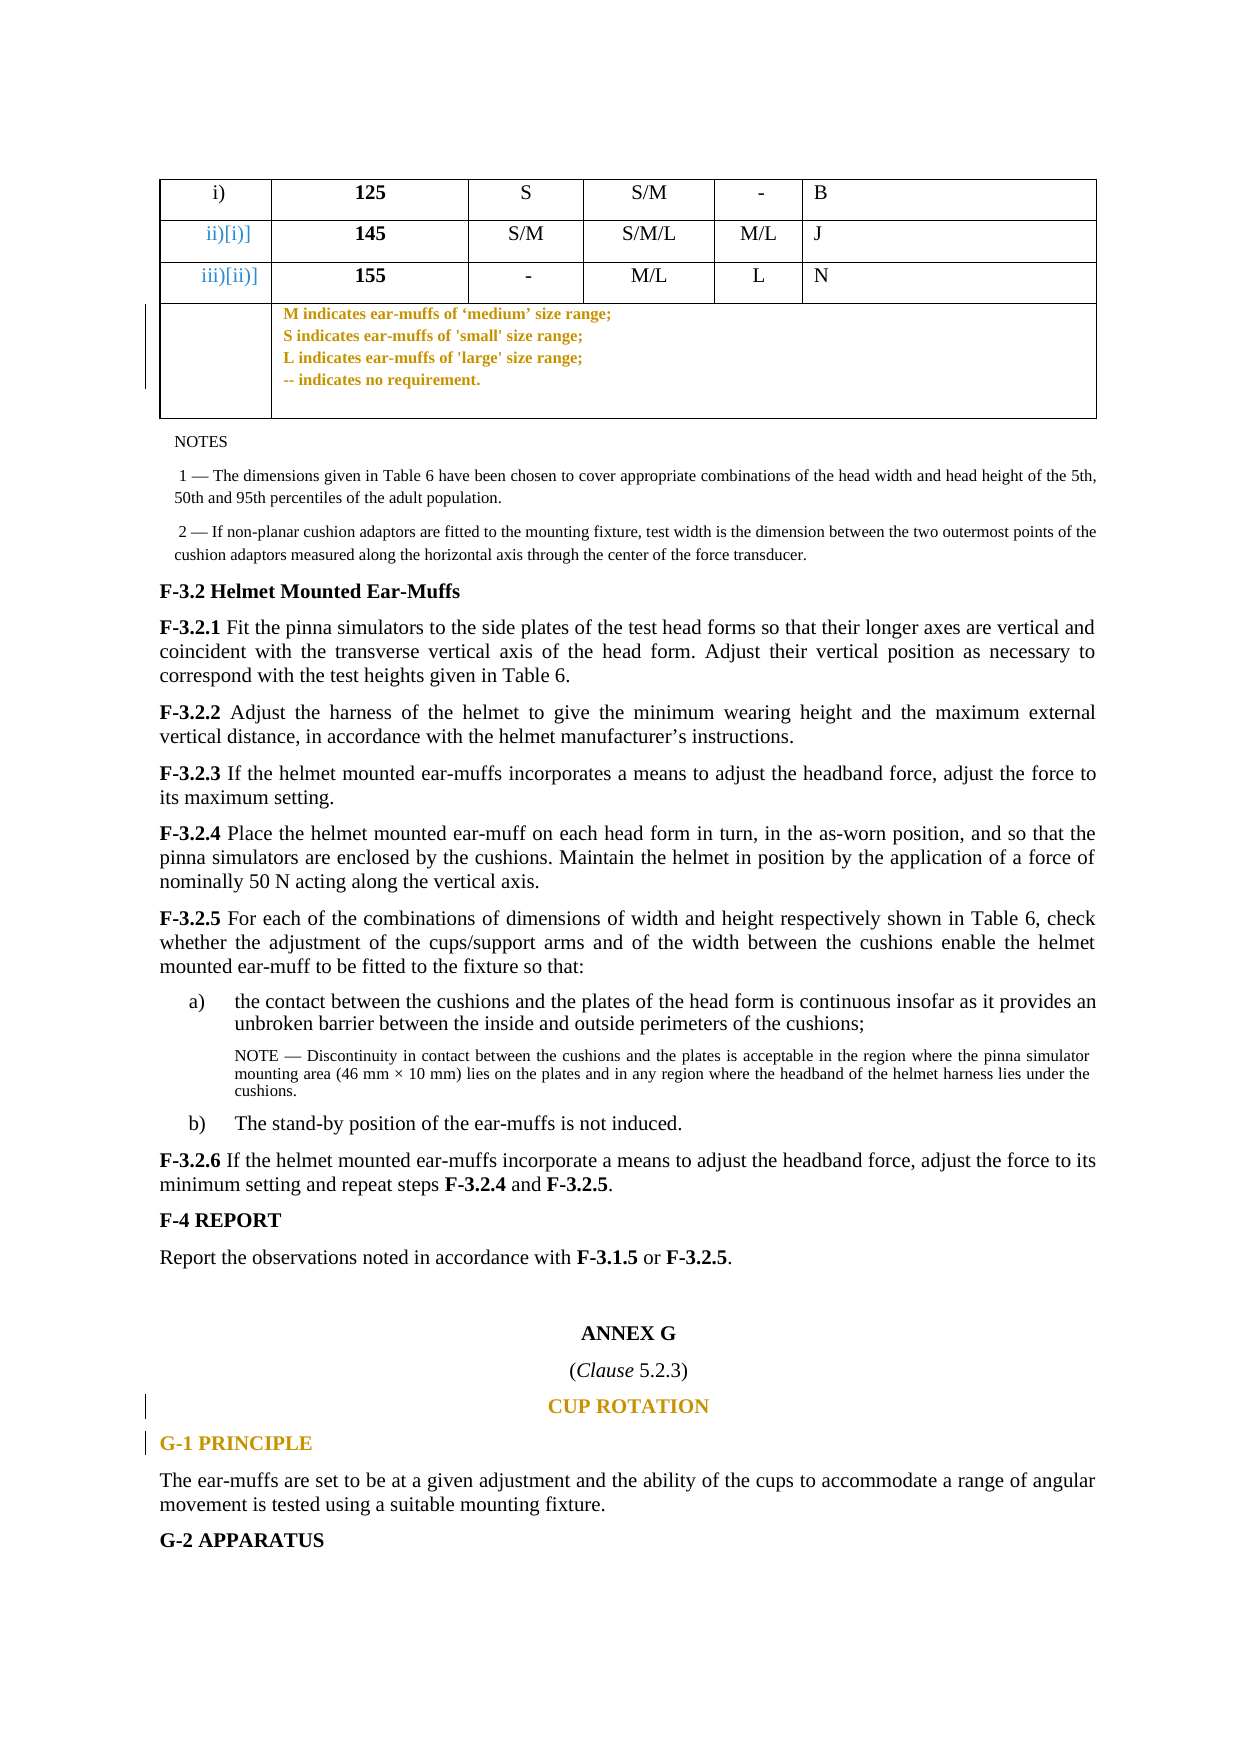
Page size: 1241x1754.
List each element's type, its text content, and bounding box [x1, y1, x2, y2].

text F-3.2.3 If the helmet mounted ear-muffs incorporates a means to adjust the headband force, adjust the force to its maximum setting. [159, 761, 1097, 809]
table_cell [161, 180, 271, 220]
text F-3.2.1 Fit the pinna simulators to the side plates of the test head forms so that their longer axes are vertical and coincident with the transverse vertical axis of the head form. Adjust their vertical position as necessary to correspond with the test heights given in Table 6. [159, 615, 1097, 687]
text NOTE — Discontinuity in contact between the cushions and the plates is acceptable in the region where the pinna simulator mounting area (46 mm × 10 mm) lies on the plates and in any region where the headband of the helmet harness lies under the cushions. [174, 1047, 1097, 1100]
text G-2 APPARATUS [159, 1528, 1097, 1552]
list the contact between the cushions and the plates of the head form is continuous insofar as it provides an unbroken barrier between the inside and outside perimeters of the cushions; [197, 991, 1097, 1035]
text F-3.2.6 If the helmet mounted ear-muffs incorporate a means to adjust the headband force, adjust the force to its minimum setting and repeat steps F-3.2.4 and F-3.2.5. [159, 1147, 1097, 1196]
table_cell 155 [272, 263, 468, 303]
list F-4 REPORT [159, 1208, 1097, 1232]
table_cell [161, 263, 271, 303]
table_cell S/M/L [584, 221, 714, 262]
table_cell S/M [469, 221, 583, 262]
table_cell M indicates ear-muffs of ‘medium’ size range; S indicates ear-muffs of 'small' size range; L indicates ear-muffs of 'large' size range; -- indicates no requirement. [272, 304, 1096, 418]
list The stand-by position of the ear-muffs is not induced. [197, 1113, 1097, 1135]
table_cell J [803, 221, 1096, 262]
text F-3.2.2 Adjust the harness of the helmet to give the minimum wearing height and the maximum external vertical distance, in accordance with the helmet manufacturer’s instructions. [159, 700, 1097, 748]
table_cell M/L [584, 263, 714, 303]
table_cell [161, 304, 271, 418]
table_cell - [715, 180, 802, 220]
table_cell [161, 221, 271, 262]
text F-3.2.5 For each of the combinations of dimensions of width and height respectively shown in Table 6, check whether the adjustment of the cups/support arms and of the width between the cushions enable the helmet mounted ear-muff to be fitted to the fixture so that: [159, 906, 1097, 978]
text The ear-muffs are set to be at a given adjustment and the ability of the cups to accommodate a range of angular movement is tested using a suitable mounting fixture. [159, 1468, 1097, 1516]
text ANNEX G [159, 1321, 1097, 1345]
table_cell N [803, 263, 1096, 303]
table_cell S [469, 180, 583, 220]
text NOTES [174, 431, 1097, 451]
table_cell 145 [272, 221, 468, 262]
table_cell 125 [272, 180, 468, 220]
table_cell B [803, 180, 1096, 220]
text 1 — The dimensions given in Table 6 have been chosen to cover appropriate combinations of the head width and head height of the 5th, 50th and 95th percentiles of the adult population. [174, 466, 1097, 507]
text G-1 PRINCIPLE [159, 1431, 1097, 1455]
table_cell S/M [584, 180, 714, 220]
table_cell - [469, 263, 583, 303]
table_cell L [715, 263, 802, 303]
text (Clause 5.2.3) [159, 1358, 1097, 1382]
text CUP ROTATION [159, 1394, 1097, 1418]
text Report the observations noted in accordance with F-3.1.5 or F-3.2.5. [159, 1245, 1097, 1269]
text F-3.2 Helmet Mounted Ear-Muffs [159, 579, 1097, 603]
text F-3.2.4 Place the helmet mounted ear-muff on each head form in turn, in the as-worn position, and so that the pinna simulators are enclosed by the cushions. Maintain the helmet in position by the application of a force of nominally 50 N acting along the vertical axis. [159, 821, 1097, 893]
table_cell M/L [715, 221, 802, 262]
